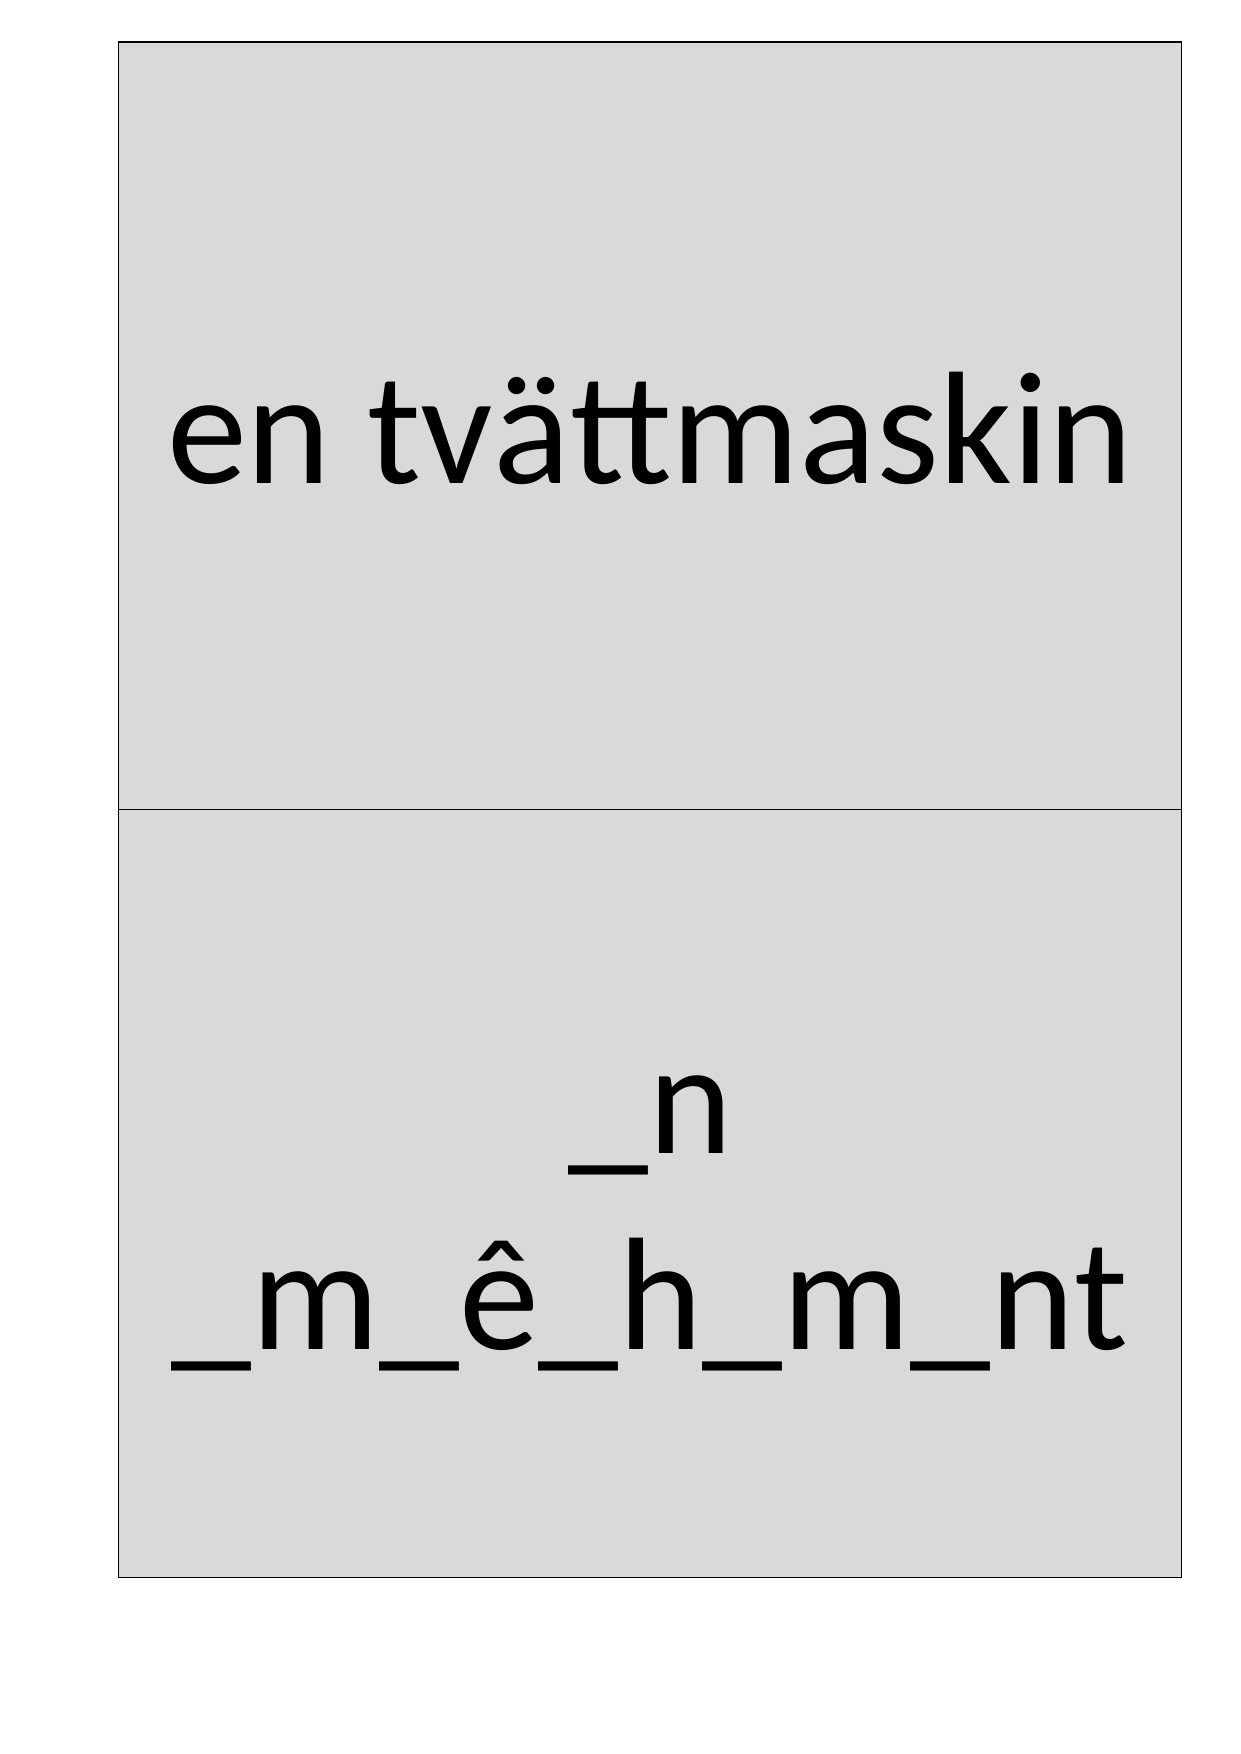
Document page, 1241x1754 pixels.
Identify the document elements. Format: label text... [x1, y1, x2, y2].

table_cell en tvättmaskin [119, 43, 1181, 809]
table_cell _n _m_ê_h_m_nt [119, 810, 1181, 1577]
